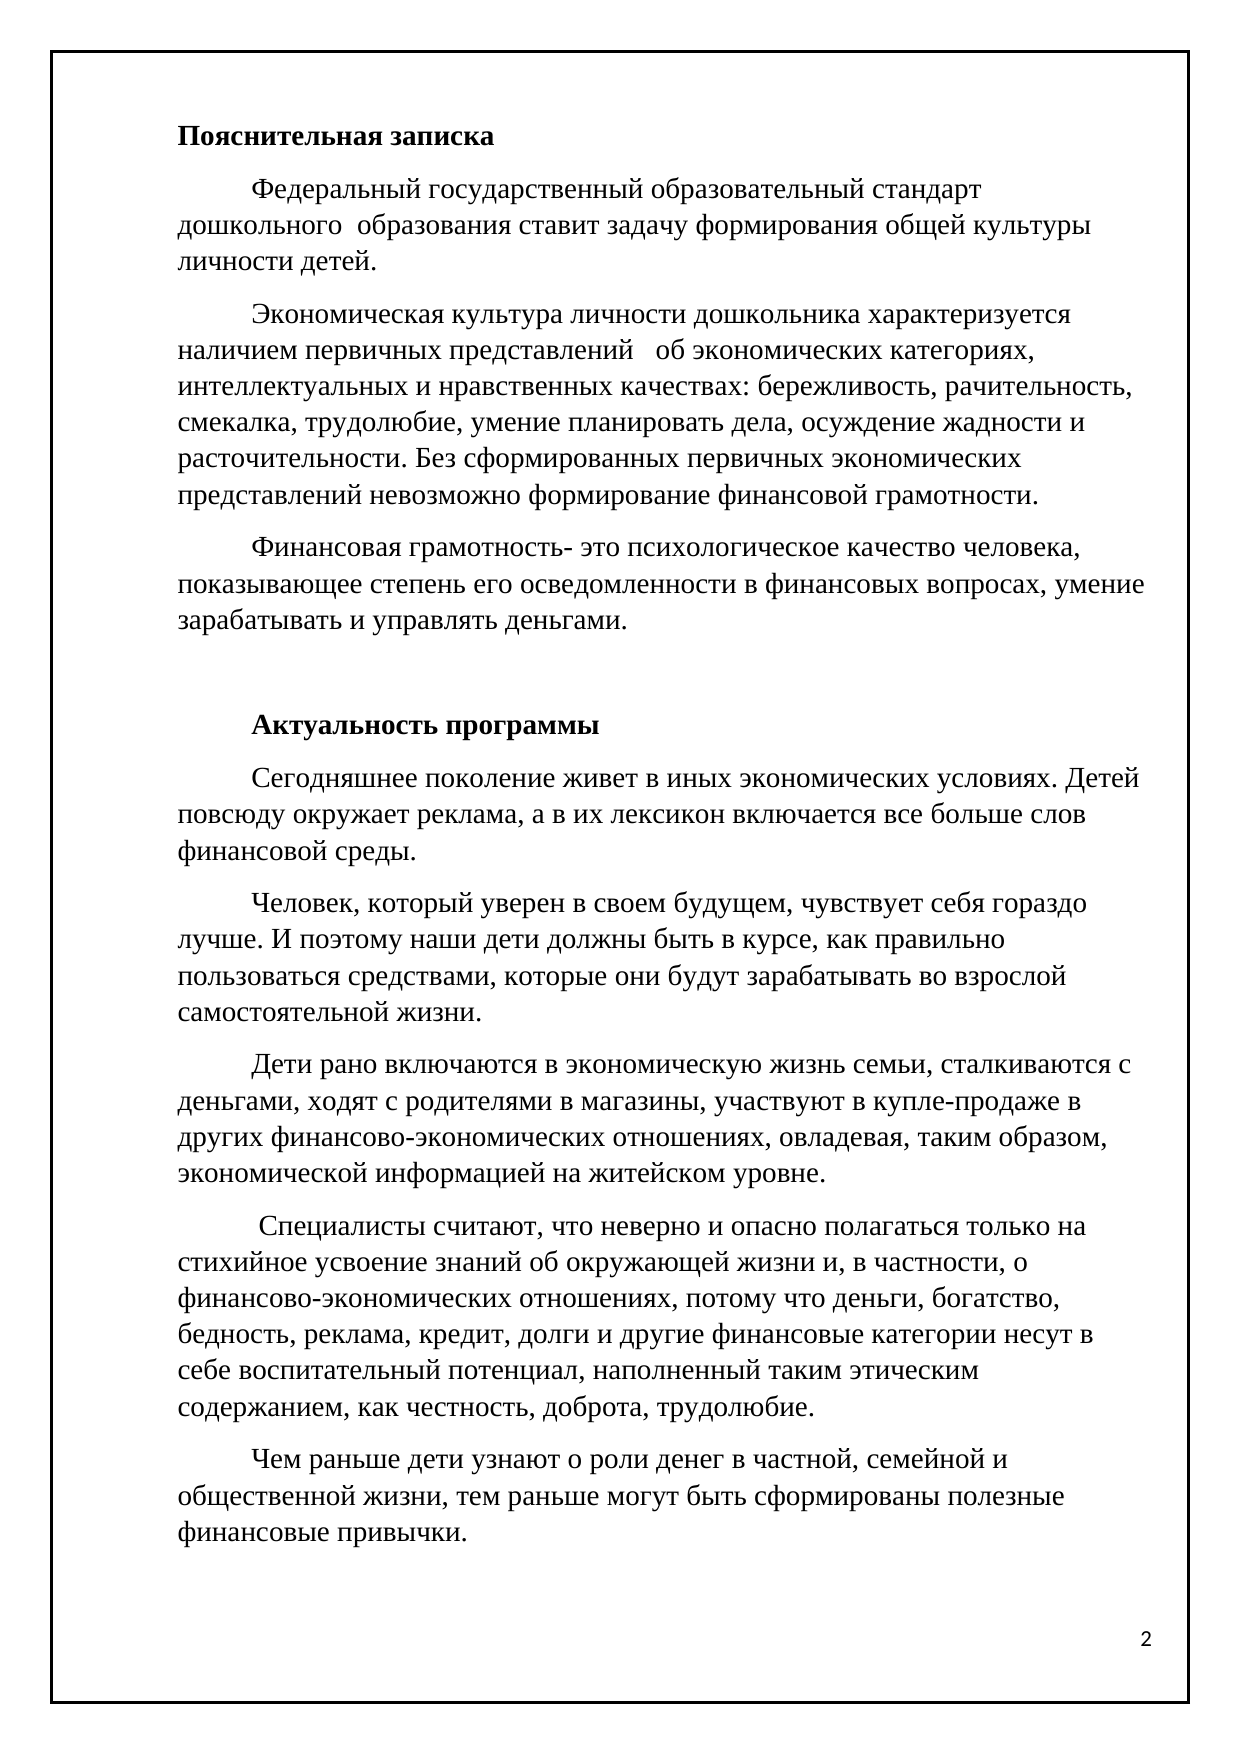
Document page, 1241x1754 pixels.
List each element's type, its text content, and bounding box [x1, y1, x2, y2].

text Дети рано включаются в экономическую жизнь семьи, сталкиваются с деньгами, ходят с родителями в магазины, участвуют в купле-продаже в других финансово-экономических отношениях, овладевая, таким образом, экономической информацией на житейском уровне. [177, 1047, 1152, 1189]
text Актуальность программы [177, 707, 1152, 741]
text Федеральный государственный образовательный стандарт дошкольного образования ставит задачу формирования общей культуры личности детей. [177, 171, 1152, 277]
text Финансовая грамотность- это психологическое качество человека, показывающее степень его осведомленности в финансовых вопросах, умение зарабатывать и управлять деньгами. [177, 529, 1152, 635]
text Пояснительная записка [177, 118, 1152, 152]
text Человек, который уверен в своем будущем, чувствует себя гораздо лучше. И поэтому наши дети должны быть в курсе, как правильно пользоваться средствами, которые они будут зарабатывать во взрослой самостоятельной жизни. [177, 885, 1152, 1027]
text Специалисты считают, что неверно и опасно полагаться только на стихийное усвоение знаний об окружающей жизни и, в частности, о финансово-экономических отношениях, потому что деньги, богатство, бедность, реклама, кредит, долги и другие финансовые категории несут в себе воспитательный потенциал, наполненный таким этическим содержанием, как честность, доброта, трудолюбие. [177, 1208, 1152, 1422]
text Сегодняшнее поколение живет в иных экономических условиях. Детей повсюду окружает реклама, а в их лексикон включается все больше слов финансовой среды. [177, 760, 1152, 866]
text Чем раньше дети узнают о роли денег в частной, семейной и общественной жизни, тем раньше могут быть сформированы полезные финансовые привычки. [177, 1441, 1152, 1547]
text Экономическая культура личности дошкольника характеризуется наличием первичных представлений об экономических категориях, интеллектуальных и нравственных качествах: бережливость, рачительность, смекалка, трудолюбие, умение планировать дела, осуждение жадности и расточительности. Без сформированных первичных экономических представлений невозможно формирование финансовой грамотности. [177, 296, 1152, 510]
